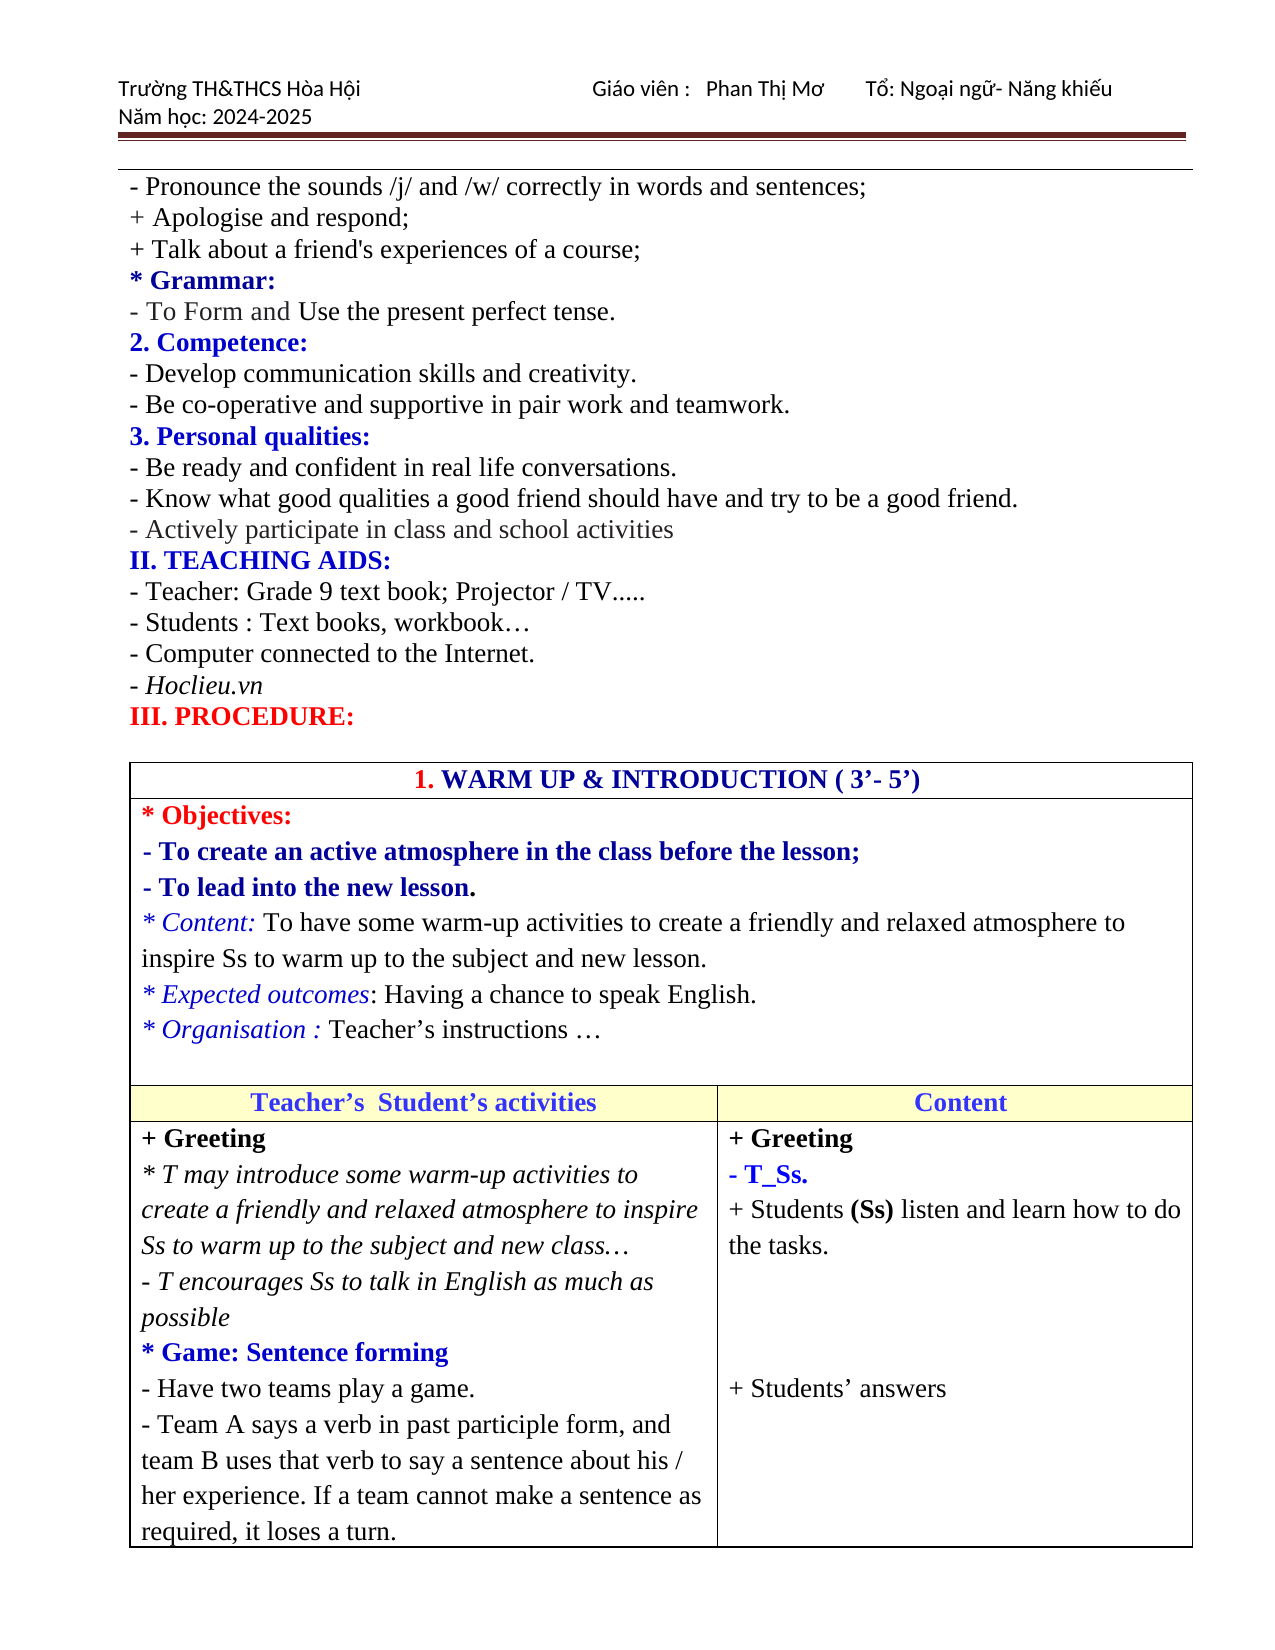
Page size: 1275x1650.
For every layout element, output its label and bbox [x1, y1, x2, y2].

table_cell [118, 170, 1192, 1547]
